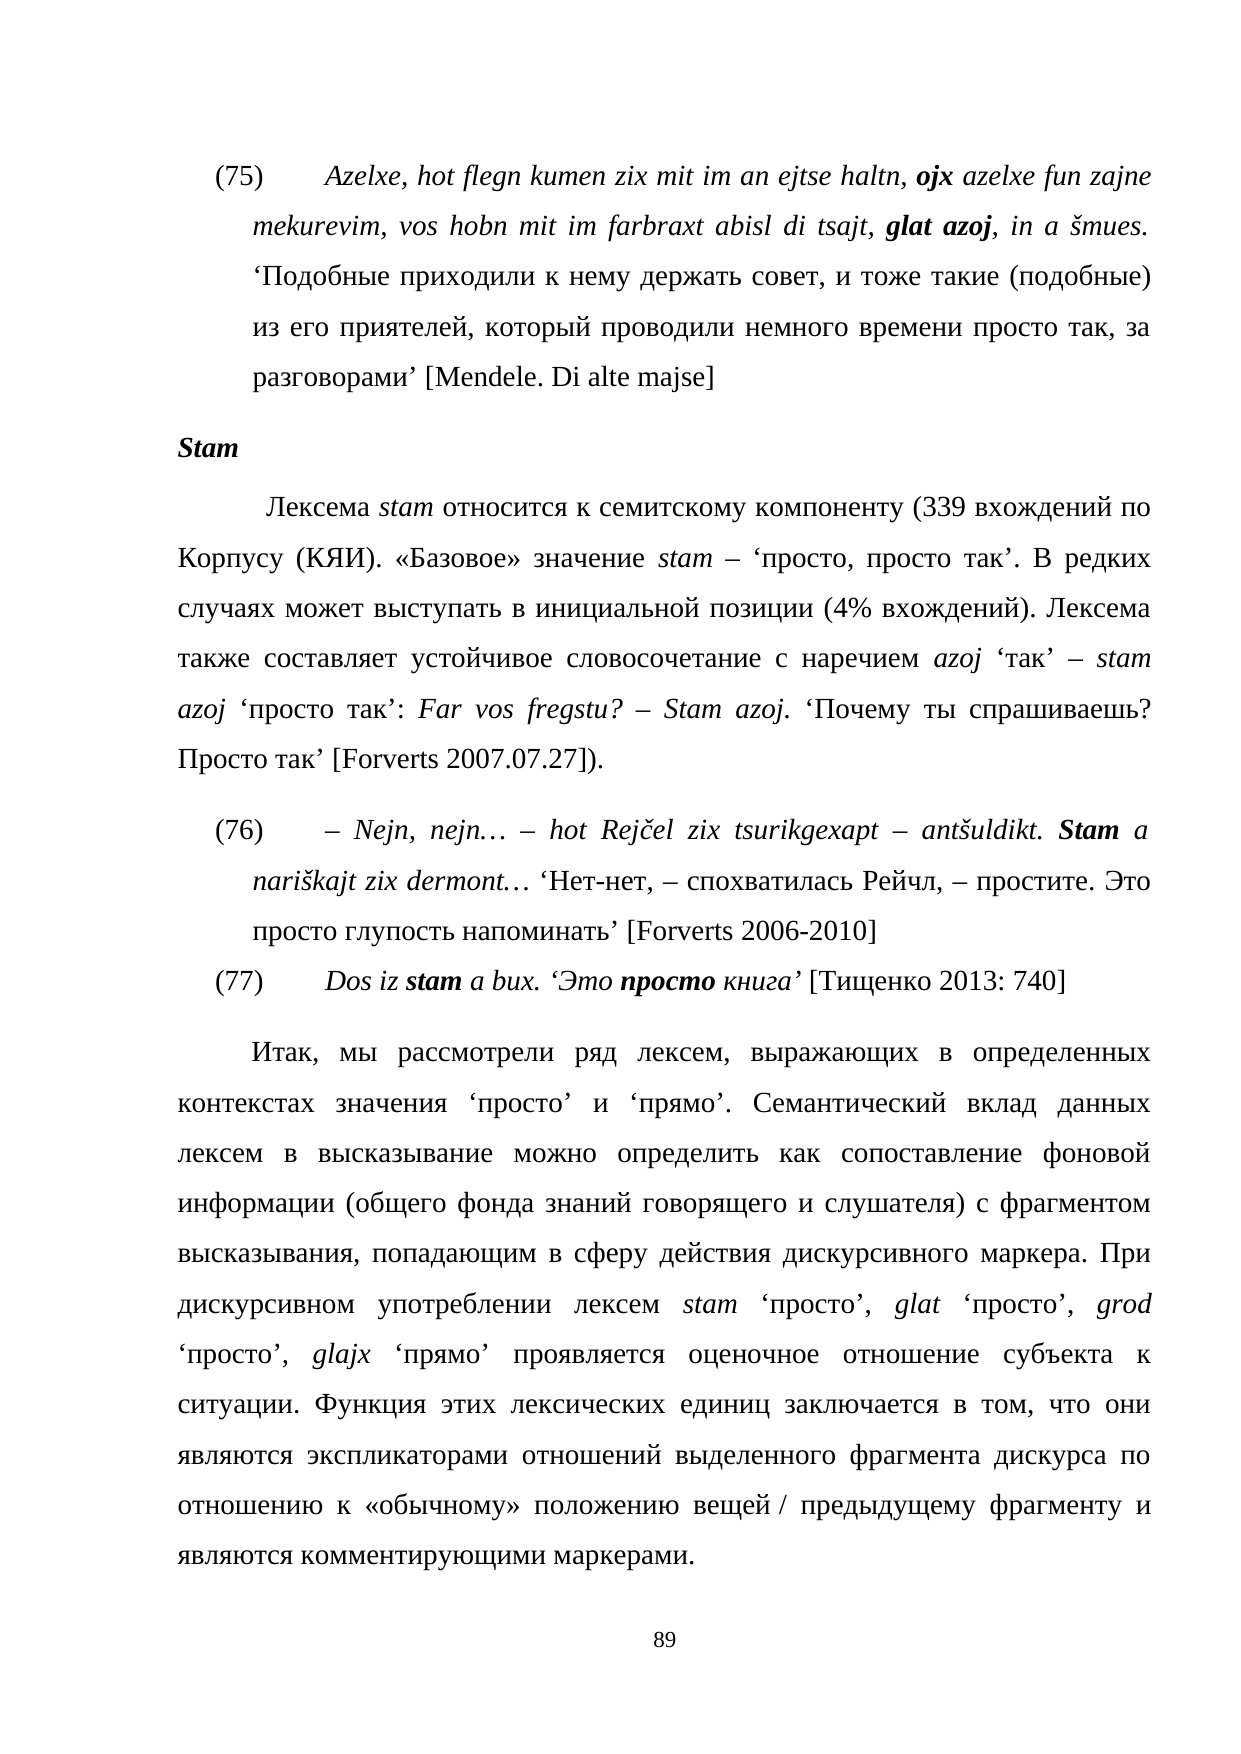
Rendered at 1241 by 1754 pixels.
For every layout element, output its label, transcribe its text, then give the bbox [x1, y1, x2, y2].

list Azelxe, hot flegn kumen zix mit im an ejtse haltn, ojx azelxe fun zajne mekurevim, vos hobn mit im farbraxt abisl di tsajt, glat azoj, in a šmues. ‘Подобные приходили к нему держать совет, и тоже такие (подобные) из его приятелей, который проводили немного времени просто так, за разговорами’ [Mendele. Di alte majse] [215, 158, 1152, 393]
text Лексема stam относится к семитскому компоненту (339 вхождений по Корпусу (КЯИ). «Базовое» значение stam – ‘просто, просто так’. В редких случаях может выступать в инициальной позиции (4% вхождений). Лексема также составляет устойчивое словосочетание с наречием azoj ‘так’ – stam azoj ‘просто так’: Far vos fregstu? – Stam azoj. ‘Почему ты спрашиваешь? Просто так’ [Forverts 2007.07.27]). [177, 489, 1152, 775]
list Dos iz stam a bux. ‘Это просто книга’ [Тищенко 2013: 740] [215, 963, 1152, 997]
text Stam [177, 430, 1152, 464]
text Итак, мы рассмотрели ряд лексем, выражающих в определенных контекстах значения ‘просто’ и ‘прямо’. Семантический вклад данных лексем в высказывание можно определить как сопоставление фоновой информации (общего фонда знаний говорящего и слушателя) с фрагментом высказывания, попадающим в сферу действия дискурсивного маркера. При дискурсивном употреблении лексем stam ‘просто’, glat ‘просто’, grod ‘просто’, glajx ‘прямо’ проявляется оценочное отношение субъекта к ситуации. Функция этих лексических единиц заключается в том, что они являются экспликаторами отношений выделенного фрагмента дискурса по отношению к «обычному» положению вещей / предыдущему фрагменту и являются комментирующими маркерами. [177, 1034, 1152, 1571]
list – Nejn, nejn… – hot Rejčel zix tsurikgexapt – antšuldikt. Stam a nariškajt zix dermont… ‘Нет-нет, – спохватилась Рейчл, – простите. Это просто глупость напоминать’ [Forverts 2006-2010] [215, 812, 1152, 946]
